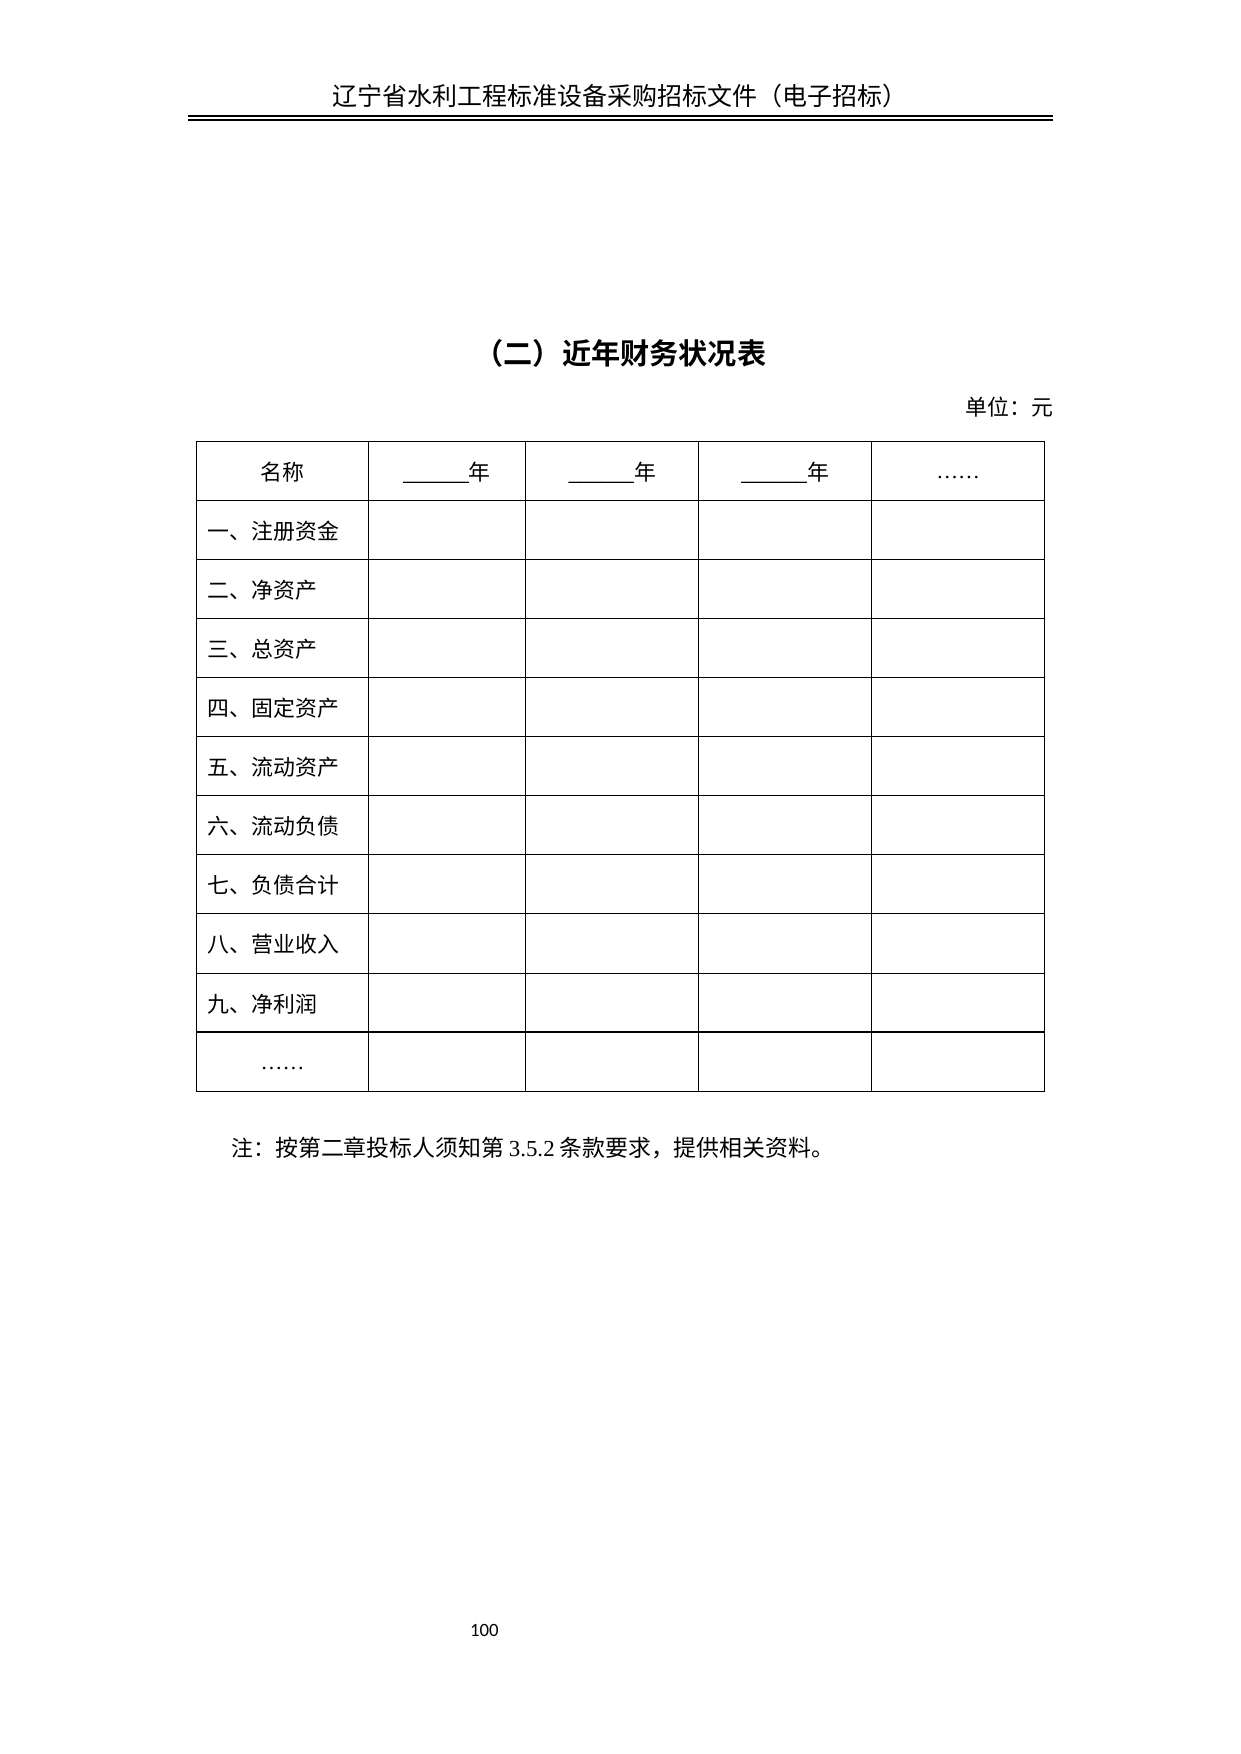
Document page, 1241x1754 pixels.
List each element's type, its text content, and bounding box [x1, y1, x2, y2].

table_cell [699, 974, 871, 1031]
table_cell [369, 914, 525, 972]
table_cell [369, 678, 525, 736]
table_cell [872, 560, 1044, 618]
table_cell [872, 678, 1044, 736]
table_cell 一、注册资金 [197, 501, 368, 559]
table_cell [369, 1033, 525, 1091]
table_cell 四、固定资产 [197, 678, 368, 736]
table_cell 九、净利润 [197, 974, 368, 1031]
table_cell [699, 737, 871, 795]
table_cell [526, 678, 698, 736]
table_cell [872, 619, 1044, 677]
table_header …… [872, 442, 1044, 500]
table_cell [369, 974, 525, 1031]
table_cell [872, 501, 1044, 559]
table_cell [369, 619, 525, 677]
table_cell [526, 501, 698, 559]
table_cell [526, 619, 698, 677]
table_cell 六、流动负债 [197, 796, 368, 854]
table_cell [526, 974, 698, 1031]
table_cell [526, 1033, 698, 1091]
table_cell [872, 855, 1044, 913]
table_cell [699, 501, 871, 559]
table_header ______年 [369, 442, 525, 500]
table_cell [699, 855, 871, 913]
table_cell [369, 737, 525, 795]
table_cell [872, 1033, 1044, 1091]
table_header ______年 [699, 442, 871, 500]
table_cell [369, 560, 525, 618]
table_cell [872, 737, 1044, 795]
table_cell [699, 560, 871, 618]
text 单位：元 [187, 389, 1053, 422]
table_cell 三、总资产 [197, 619, 368, 677]
table_cell [699, 619, 871, 677]
table_cell 七、负债合计 [197, 855, 368, 913]
table_cell [526, 855, 698, 913]
table_cell [872, 796, 1044, 854]
subtitle （二）近年财务状况表 [187, 331, 1053, 373]
table_cell [699, 678, 871, 736]
table_cell [526, 737, 698, 795]
table_cell [526, 914, 698, 972]
text 注：按第二章投标人须知第3.5.2条款要求，提供相关资料。 [187, 1129, 1053, 1163]
table_cell [699, 1033, 871, 1091]
table_header ______年 [526, 442, 698, 500]
table_cell [526, 560, 698, 618]
table_cell [699, 914, 871, 972]
table_cell [699, 796, 871, 854]
table_cell [526, 796, 698, 854]
table_cell 五、流动资产 [197, 737, 368, 795]
table_cell [369, 855, 525, 913]
table_cell 八、营业收入 [197, 914, 368, 972]
table_cell …… [197, 1033, 368, 1091]
table_cell 二、净资产 [197, 560, 368, 618]
table_cell [369, 796, 525, 854]
table_cell [369, 501, 525, 559]
table_header 名称 [197, 442, 368, 500]
table_cell [872, 914, 1044, 972]
table_cell [872, 974, 1044, 1031]
